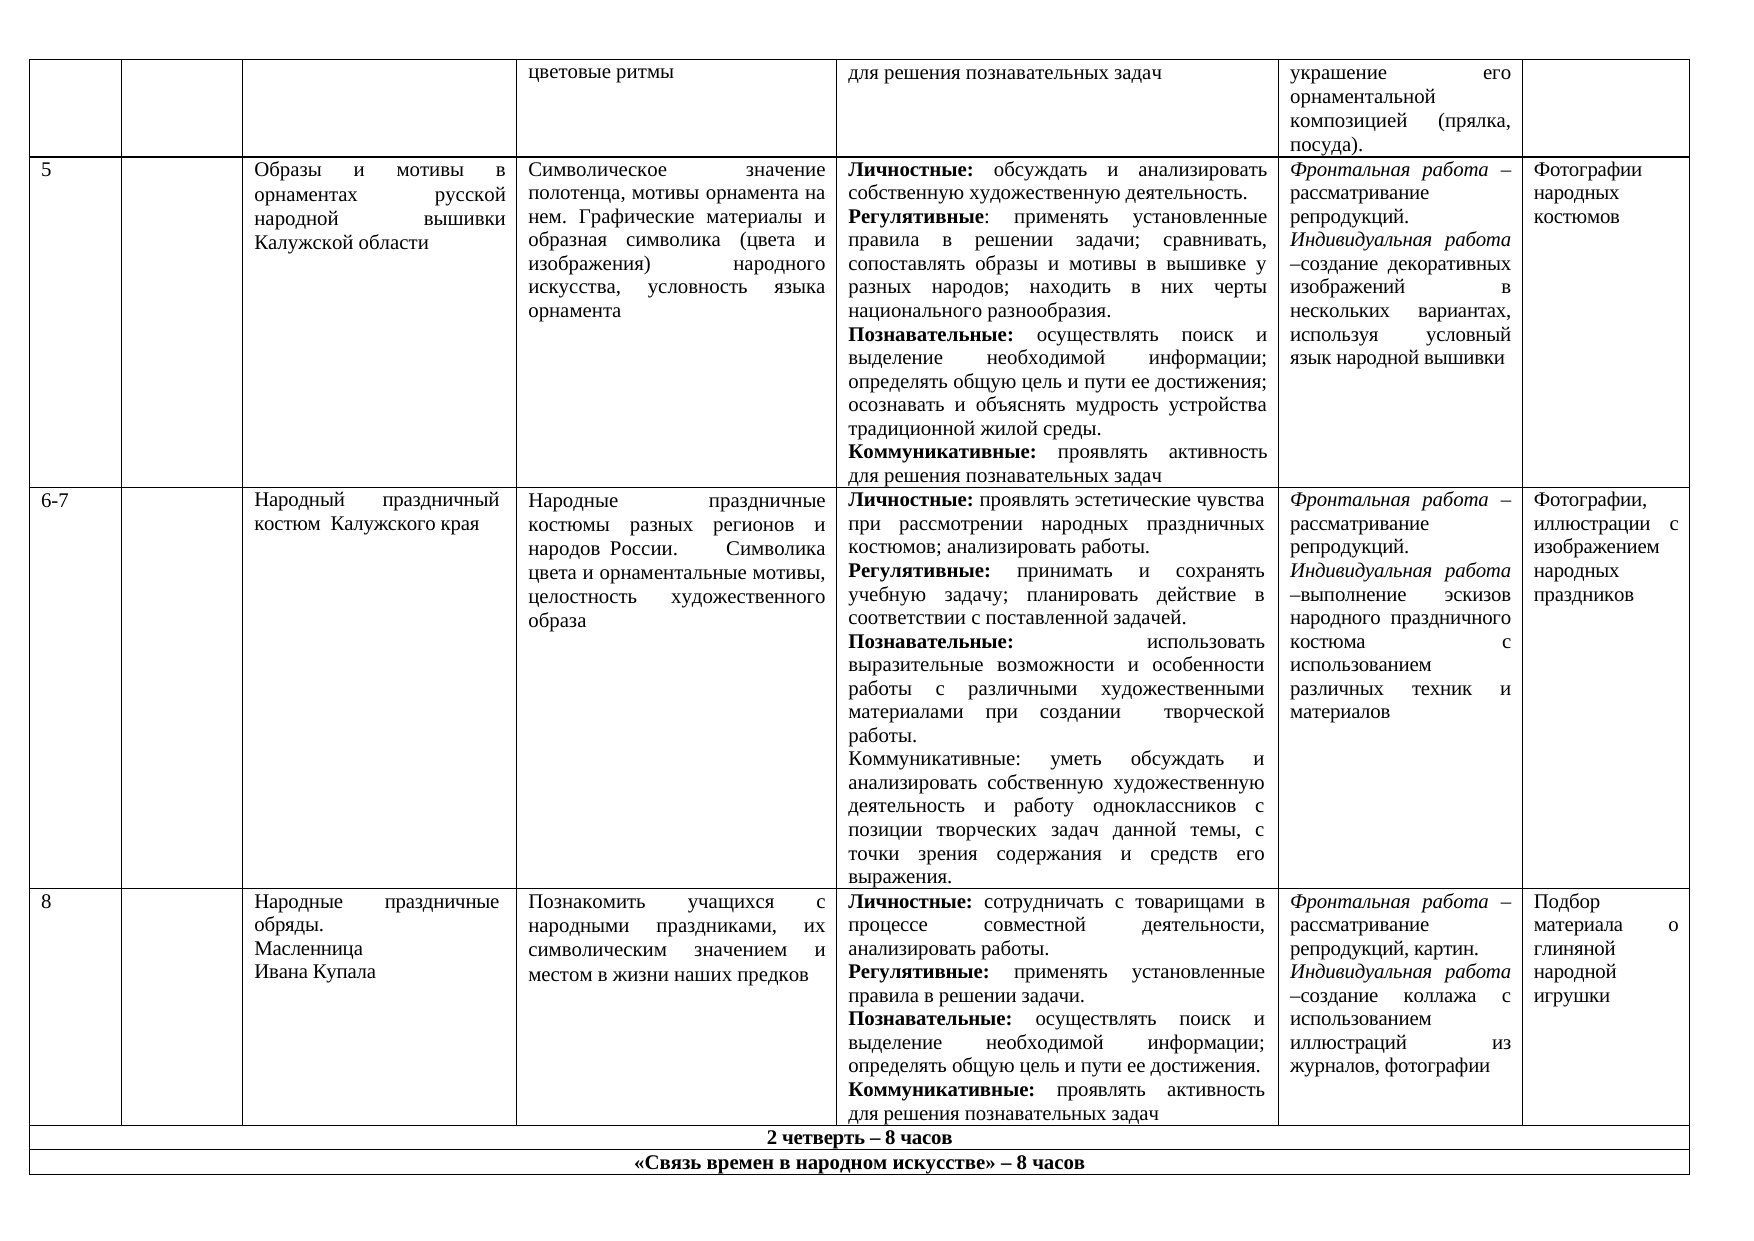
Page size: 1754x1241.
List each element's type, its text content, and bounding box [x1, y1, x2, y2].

table_cell 6-7 [30, 488, 121, 888]
table_cell Фотографии, иллюстрации с изображением народных праздников [1523, 488, 1689, 888]
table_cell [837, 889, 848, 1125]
table_cell Народный праздничный костюм Калужского края [243, 488, 516, 888]
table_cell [837, 60, 1278, 156]
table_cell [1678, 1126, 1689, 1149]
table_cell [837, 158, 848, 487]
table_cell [1279, 60, 1522, 156]
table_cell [243, 60, 516, 156]
table_cell 4 [30, 60, 121, 156]
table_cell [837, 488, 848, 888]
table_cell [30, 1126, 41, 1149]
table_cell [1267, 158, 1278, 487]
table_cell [517, 60, 836, 156]
table_cell Народные праздничные костюмы разных регионов и народов России. Символика цвета и орнаментальные мотивы, целостность художественного образа [517, 488, 836, 888]
table_cell Символическое значение полотенца, мотивы орнамента на нем. Графические материалы и образная символика (цвета и изображения) народного искусства, условность языка орнамента [517, 158, 836, 487]
table_cell Образы и мотивы в орнаментах русской народной вышивки Калужской области [243, 158, 516, 487]
table_cell 5 [30, 158, 121, 487]
table_cell Фронтальная работа – рассматривание репродукций, картин. Индивидуальная работа –создание коллажа с использованием иллюстраций из журналов, фотографии [1279, 889, 1522, 1125]
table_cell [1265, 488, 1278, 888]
table_cell Фотографии народных костюмов [1523, 158, 1689, 487]
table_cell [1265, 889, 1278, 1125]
table_cell [122, 889, 242, 1125]
table_cell 8 [30, 889, 121, 1125]
table_cell Фронтальная работа – рассматривание репродукций. Индивидуальная работа –создание декоративных изображений в нескольких вариантах, используя условный язык народной вышивки [1279, 158, 1522, 487]
table_cell Познакомить учащихся с народными праздниками, их символическим значением и местом в жизни наших предков [517, 889, 836, 1125]
table_cell Народные праздничные обряды. Масленница Ивана Купала [243, 889, 516, 1125]
table_cell Подбор материала о глиняной народной игрушки [1523, 889, 1689, 1125]
table_cell «Связь времен в народном искусстве» – 8 часов [30, 1150, 1689, 1174]
table_cell [122, 158, 242, 487]
table_cell Фронтальная работа – рассматривание репродукций. Индивидуальная работа –выполнение эскизов народного праздничного костюма с использованием различных техник и материалов [1279, 488, 1522, 888]
table_cell [122, 488, 242, 888]
table_cell [122, 60, 242, 156]
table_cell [1523, 60, 1689, 156]
